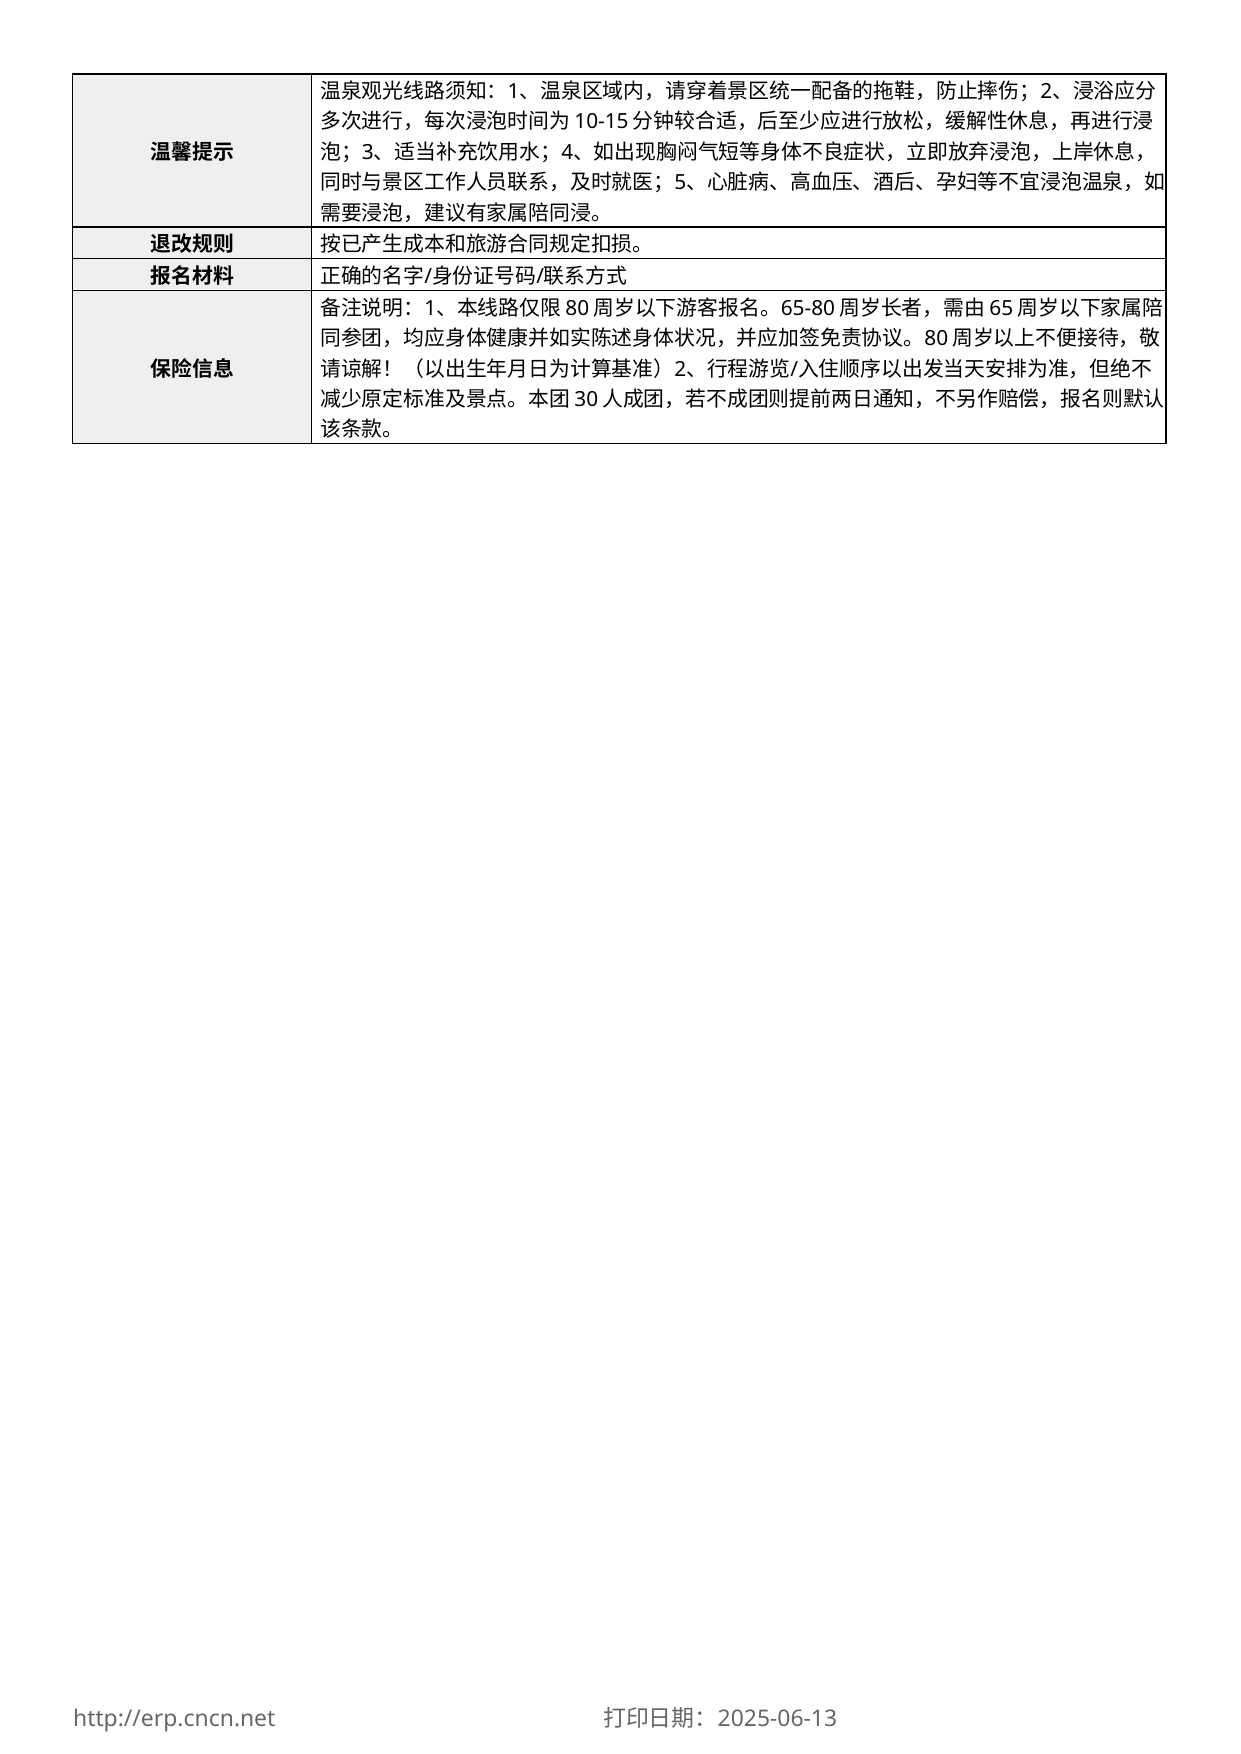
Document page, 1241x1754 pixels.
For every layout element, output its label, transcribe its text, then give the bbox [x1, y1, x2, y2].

table_cell 按已产生成本和旅游合同规定扣损。 [312, 228, 1165, 258]
table_cell 温泉观光线路须知： [312, 75, 1165, 226]
table_cell 温馨提示 [73, 75, 311, 226]
table_cell 退改规则 [73, 228, 311, 258]
table_cell 正确的名字/身份证号码/联系方式 [312, 259, 1165, 289]
table_cell 备注说明： [312, 291, 1165, 443]
table_cell 保险信息 [73, 291, 311, 443]
table_cell 报名材料 [73, 259, 311, 289]
